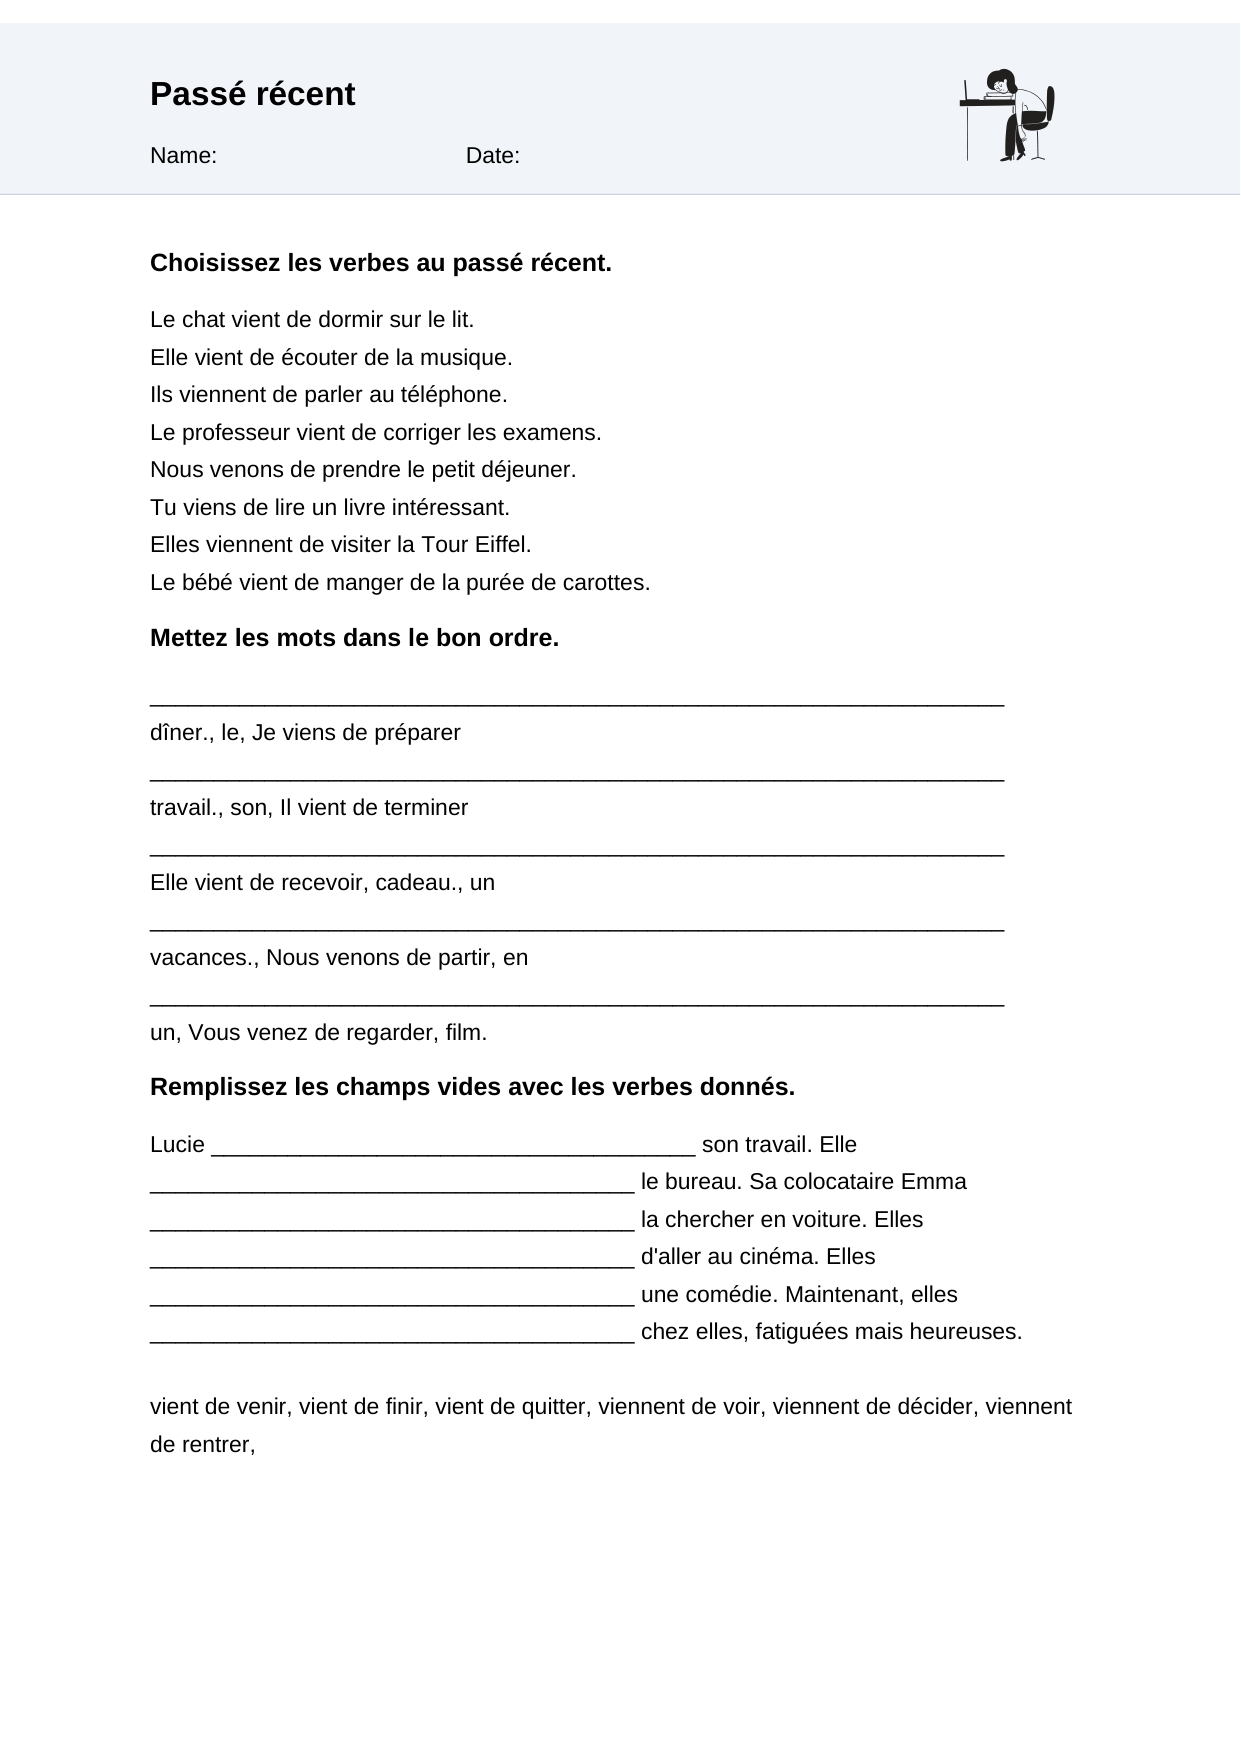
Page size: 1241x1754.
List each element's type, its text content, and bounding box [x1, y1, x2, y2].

text Elle vient de recevoir, cadeau., un [150, 860, 1090, 897]
subtitle Choisissez les verbes au passé récent. [150, 248, 1090, 277]
text ___________________________________________________________________ [150, 747, 1090, 785]
text un, Vous venez de regarder, film. [150, 1010, 1090, 1047]
text ___________________________________________________________________ [150, 672, 1090, 710]
text ___________________________________________________________________ [150, 822, 1090, 860]
text travail., son, Il vient de terminer [150, 785, 1090, 822]
text Le chat vient de dormir sur le lit. Elle vient de écouter de la musique. Ils viennent de parler au téléphone. Le professeur vient de corriger les examens. Nous venons de prendre le petit déjeuner. Tu viens de lire un livre intéressant. Elles viennent de visiter la Tour Eiffel. Le bébé vient de manger de la purée de carottes. [150, 298, 1090, 598]
text ___________________________________________________________________ [150, 972, 1090, 1010]
text ___________________________________________________________________ [150, 897, 1090, 935]
subtitle Mettez les mots dans le bon ordre. [150, 623, 1090, 652]
text Lucie ______________________________________ son travail. Elle ______________________________________ le bureau. Sa colocataire Emma ______________________________________ la chercher en voiture. Elles ______________________________________ d'aller au cinéma. Elles ______________________________________ une comédie. Maintenant, elles ______________________________________ chez elles, fatiguées mais heureuses. [150, 1122, 1090, 1384]
text vacances., Nous venons de partir, en [150, 935, 1090, 972]
subtitle Remplissez les champs vides avec les verbes donnés. [150, 1072, 1090, 1101]
text dîner., le, Je viens de préparer [150, 710, 1090, 747]
picture [0, 23, 1241, 195]
text vient de venir, vient de finir, vient de quitter, viennent de voir, viennent de décider, viennent de rentrer, [150, 1384, 1090, 1459]
